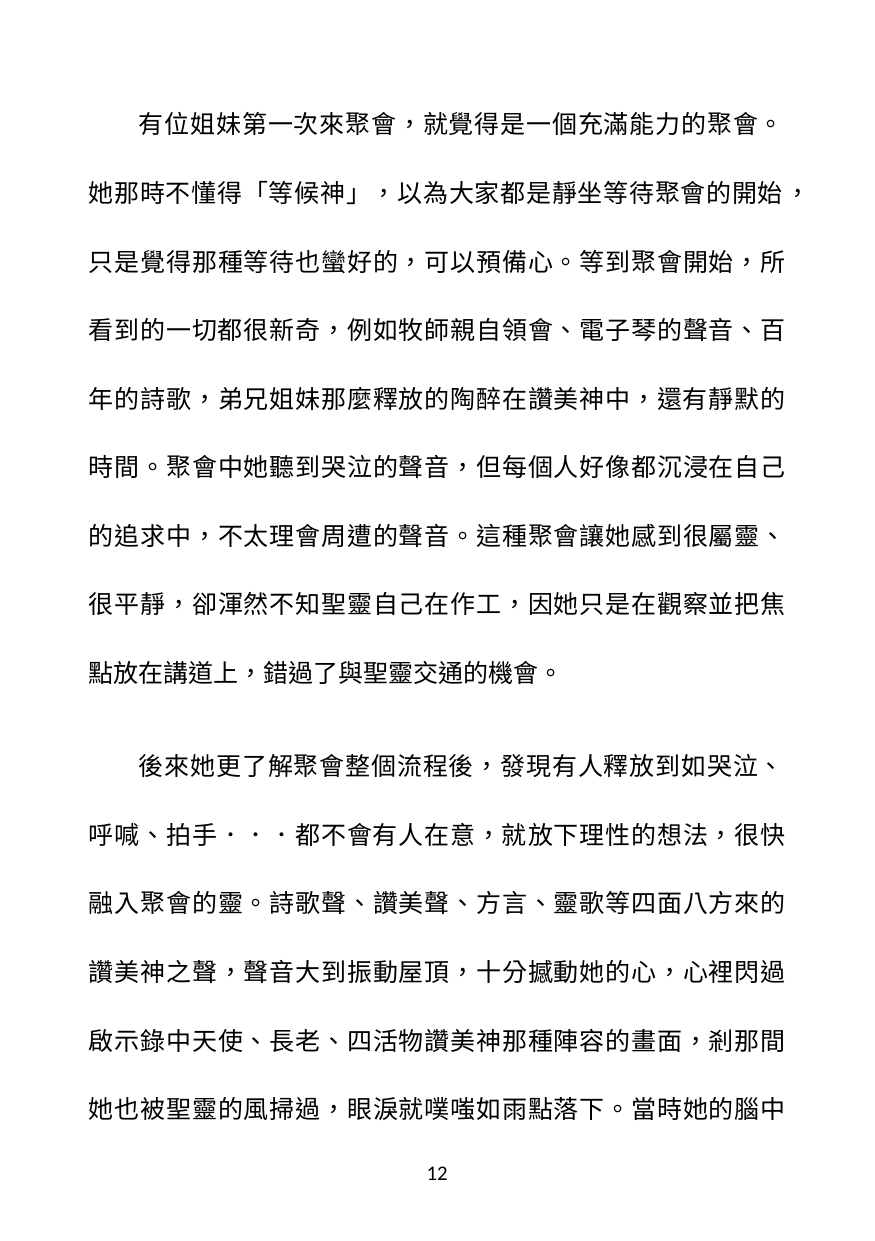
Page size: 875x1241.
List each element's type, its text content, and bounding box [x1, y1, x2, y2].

text 有位姐妹第一次來聚會，就覺得是一個充滿能力的聚會。她那時不懂得「等候神」，以為大家都是靜坐等待聚會的開始，只是覺得那種等待也蠻好的，可以預備心。等到聚會開始，所看到的一切都很新奇，例如牧師親自領會、電子琴的聲音、百年的詩歌，弟兄姐妹那麼釋放的陶醉在讚美神中，還有靜默的時間。聚會中她聽到哭泣的聲音，但每個人好像都沉浸在自己的追求中，不太理會周遭的聲音。這種聚會讓她感到很屬靈、很平靜，卻渾然不知聖靈自己在作工，因她只是在觀察並把焦點放在講道上，錯過了與聖靈交通的機會。 [89, 89, 785, 706]
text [89, 731, 785, 1142]
